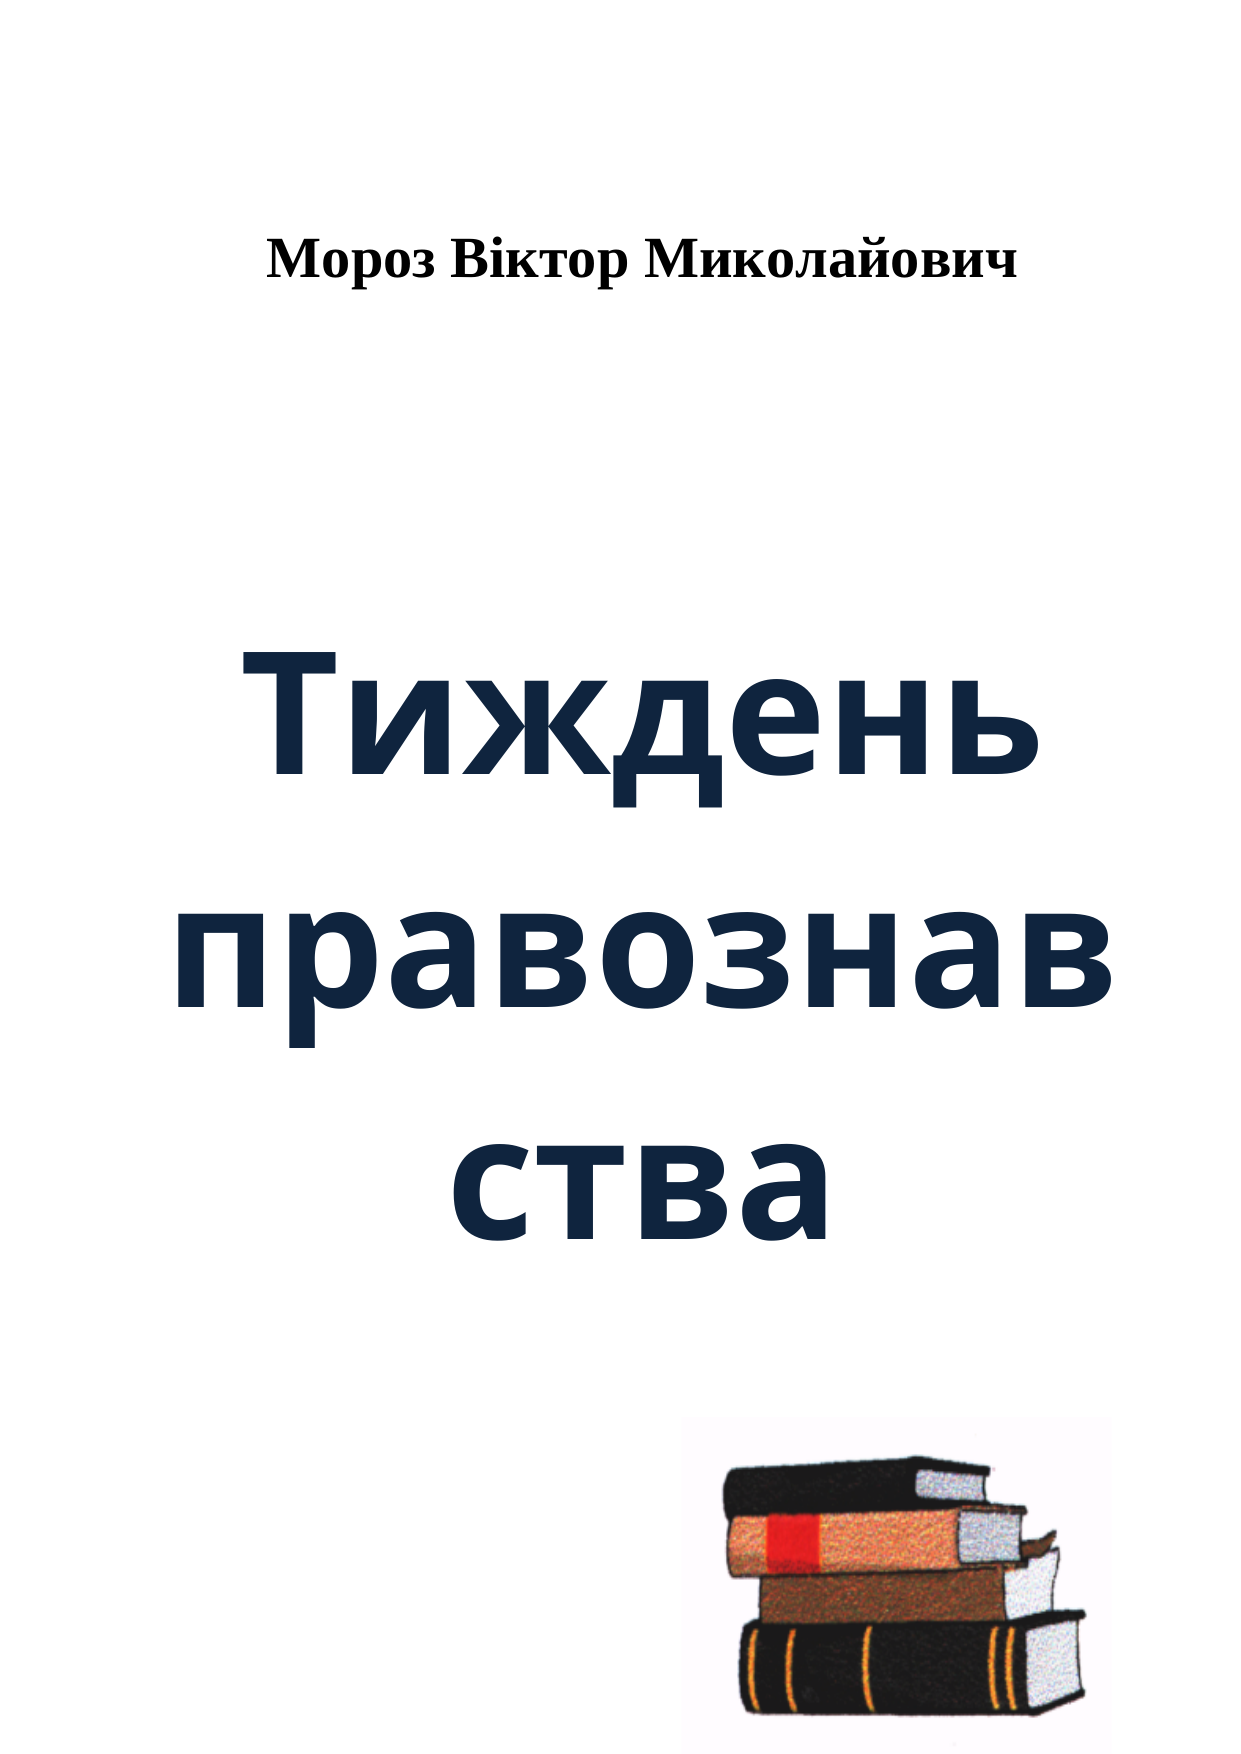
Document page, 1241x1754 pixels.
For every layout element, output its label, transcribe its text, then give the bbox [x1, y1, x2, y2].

text правознавства [133, 824, 1152, 1290]
text Тиждень [133, 592, 1152, 824]
text Мороз Віктор Миколайович [133, 223, 1152, 290]
picture [681, 1417, 1112, 1754]
